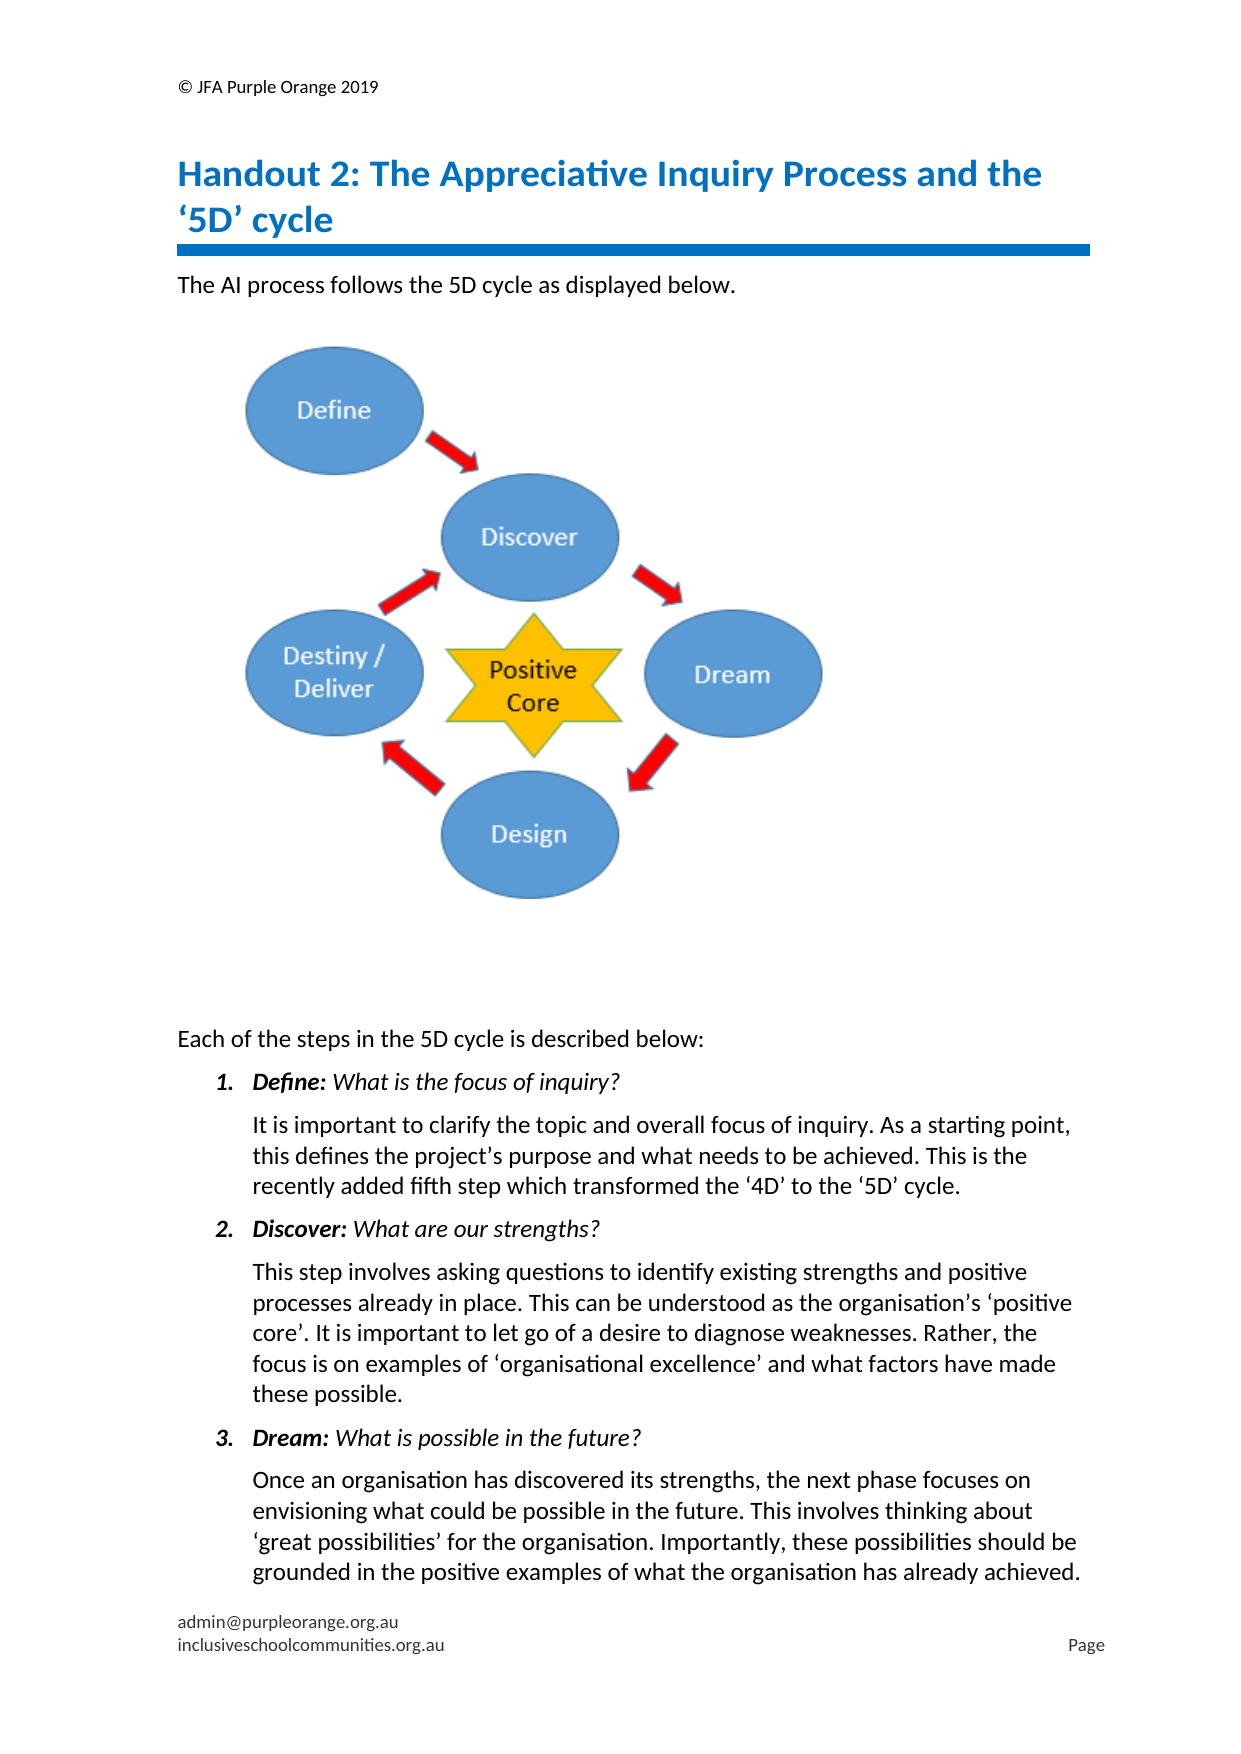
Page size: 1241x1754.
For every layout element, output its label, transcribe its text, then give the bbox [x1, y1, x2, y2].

picture [177, 311, 904, 968]
list Discover: What are our strengths? [215, 1213, 1090, 1244]
list Once an organisation has discovered its strengths, the next phase focuses on envisioning what could be possible in the future. This involves thinking about ‘great possibilities’ for the organisation. Importantly, these possibilities should be grounded in the positive examples of what the organisation has already achieved. [252, 1465, 1090, 1587]
subtitle Handout 2: The Appreciative Inquiry Process and the ‘5D’ cycle [177, 150, 1090, 244]
list Define: What is the focus of inquiry? [215, 1066, 1090, 1097]
list Dream: What is possible in the future? [215, 1422, 1090, 1452]
list This step involves asking questions to identify existing strengths and positive processes already in place. This can be understood as the organisation’s ‘positive core’. It is important to let go of a desire to diagnose weaknesses. Rather, the focus is on examples of ‘organisational excellence’ and what factors have made these possible. [252, 1257, 1090, 1409]
text Each of the steps in the 5D cycle is described below: [177, 1023, 1090, 1054]
text The AI process follows the 5D cycle as displayed below. [177, 269, 1090, 299]
list It is important to clarify the topic and overall focus of inquiry. As a starting point, this defines the project’s purpose and what needs to be achieved. This is the recently added fifth step which transformed the ‘4D’ to the ‘5D’ cycle. [252, 1109, 1090, 1201]
